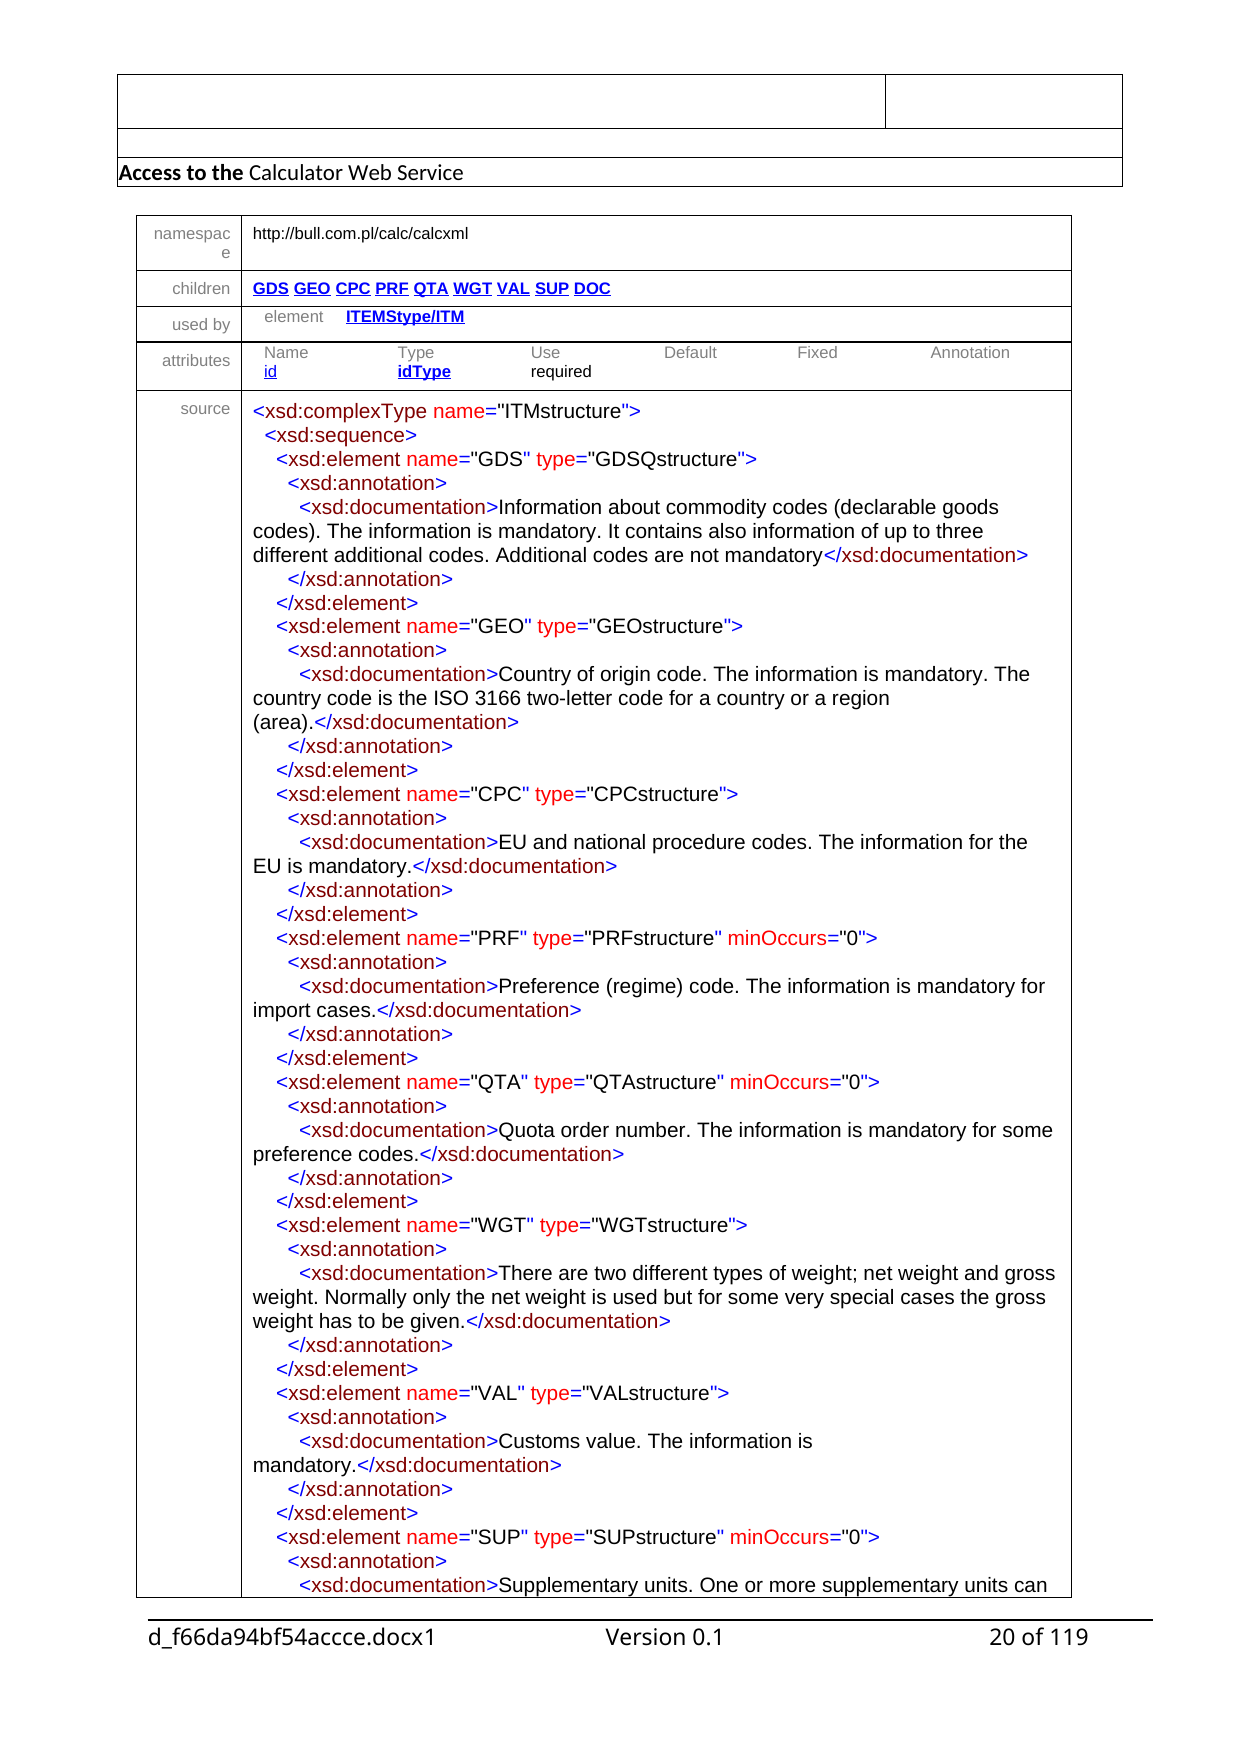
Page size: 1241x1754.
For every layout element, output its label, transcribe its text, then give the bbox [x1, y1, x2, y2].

table_cell namespace [137, 216, 241, 270]
table_cell [242, 343, 1071, 390]
table_cell children [137, 271, 241, 306]
table_cell source [137, 391, 241, 1597]
table_cell http://bull.com.pl/calc/calcxml [242, 216, 1071, 270]
table_cell [242, 307, 1071, 341]
table_cell used by [137, 307, 241, 341]
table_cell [242, 391, 1071, 1597]
table_cell attributes [137, 343, 241, 390]
table_cell GDS GEO CPC PRF QTA WGT VAL SUP DOC [242, 271, 1071, 306]
